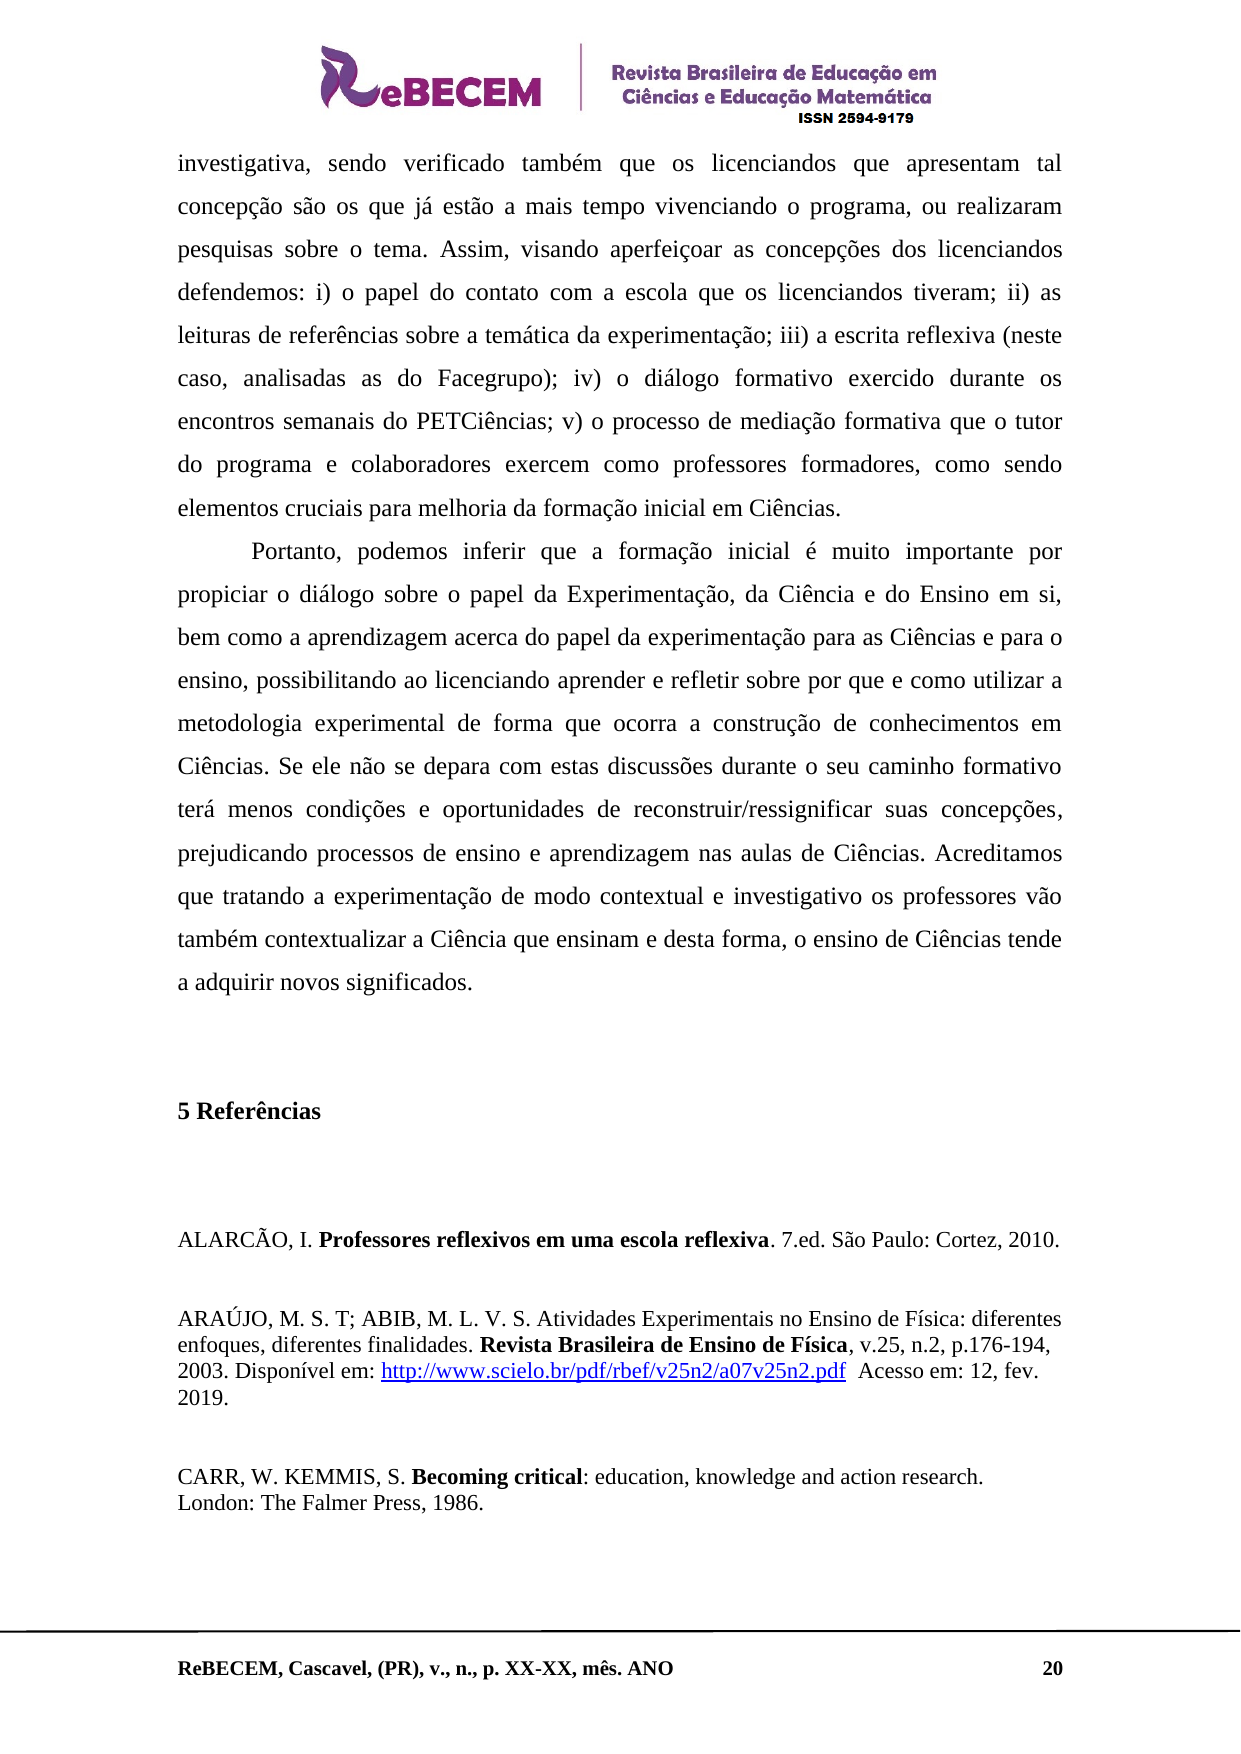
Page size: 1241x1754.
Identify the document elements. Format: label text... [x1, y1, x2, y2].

text CARR, W. KEMMIS, S. Becoming critical: education, knowledge and action research. London: The Falmer Press, 1986. [177, 1463, 1063, 1516]
text ALARCÃO, I. Professores reflexivos em uma escola reflexiva. 7.ed. São Paulo: Cortez, 2010. [177, 1226, 1063, 1252]
text ARAÚJO, M. S. T; ABIB, M. L. V. S. Atividades Experimentais no Ensino de Física: diferentes enfoques, diferentes finalidades. Revista Brasileira de Ensino de Física, v.25, n.2, p.176-194, 2003. Disponível em: http://www.scielo.br/pdf/rbef/v25n2/a07v25n2.pdf Acesso em: 12, fev. 2019. [177, 1305, 1063, 1410]
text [177, 148, 1063, 521]
picture [265, 25, 1152, 129]
text Portanto, podemos inferir que a formação inicial é muito importante por propiciar o diálogo sobre o papel da Experimentação, da Ciência e do Ensino em si, bem como a aprendizagem acerca do papel da experimentação para as Ciências e para o ensino, possibilitando ao licenciando aprender e refletir sobre por que e como utilizar a metodologia experimental de forma que ocorra a construção de conhecimentos em Ciências. Se ele não se depara com estas discussões durante o seu caminho formativo terá menos condições e oportunidades de reconstruir/ressignificar suas concepções, prejudicando processos de ensino e aprendizagem nas aulas de Ciências. Acreditamos que tratando a experimentação de modo contextual e investigativo os professores vão também contextualizar a Ciência que ensinam e desta forma, o ensino de Ciências tende a adquirir novos significados. [177, 536, 1063, 996]
text 5 Referências [177, 1096, 1063, 1125]
